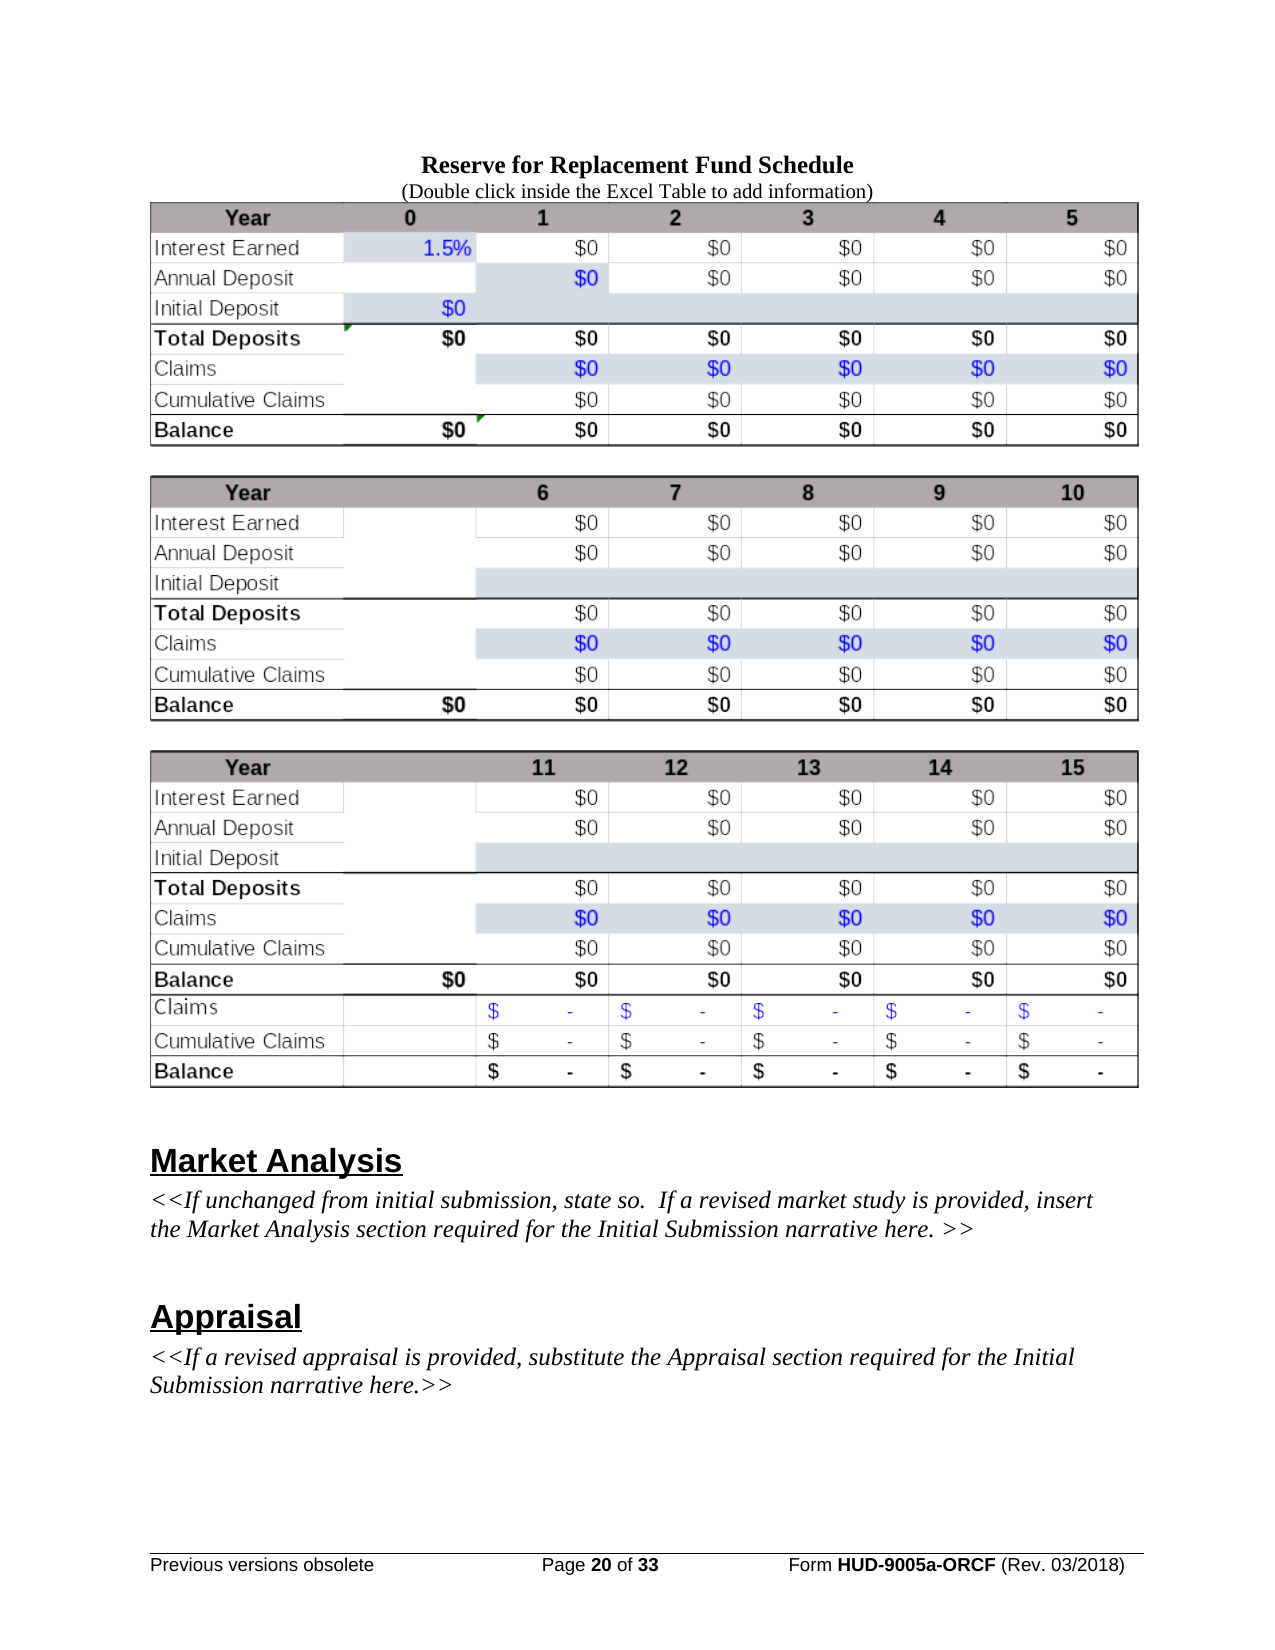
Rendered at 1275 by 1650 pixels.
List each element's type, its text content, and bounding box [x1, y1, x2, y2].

text Reserve for Replacement Fund Schedule [150, 150, 1125, 179]
text <<If a revised appraisal is provided, substitute the Appraisal section required for the Initial Submission narrative here.>> [150, 1342, 1125, 1399]
text (Double click inside the Excel Table to add information) [150, 179, 1125, 202]
subtitle Market Analysis [150, 1141, 1125, 1179]
text <<If unchanged from initial submission, state so. If a revised market study is provided, insert the Market Analysis section required for the Initial Submission narrative here. >> [150, 1186, 1125, 1243]
subtitle Appraisal [150, 1297, 1125, 1335]
